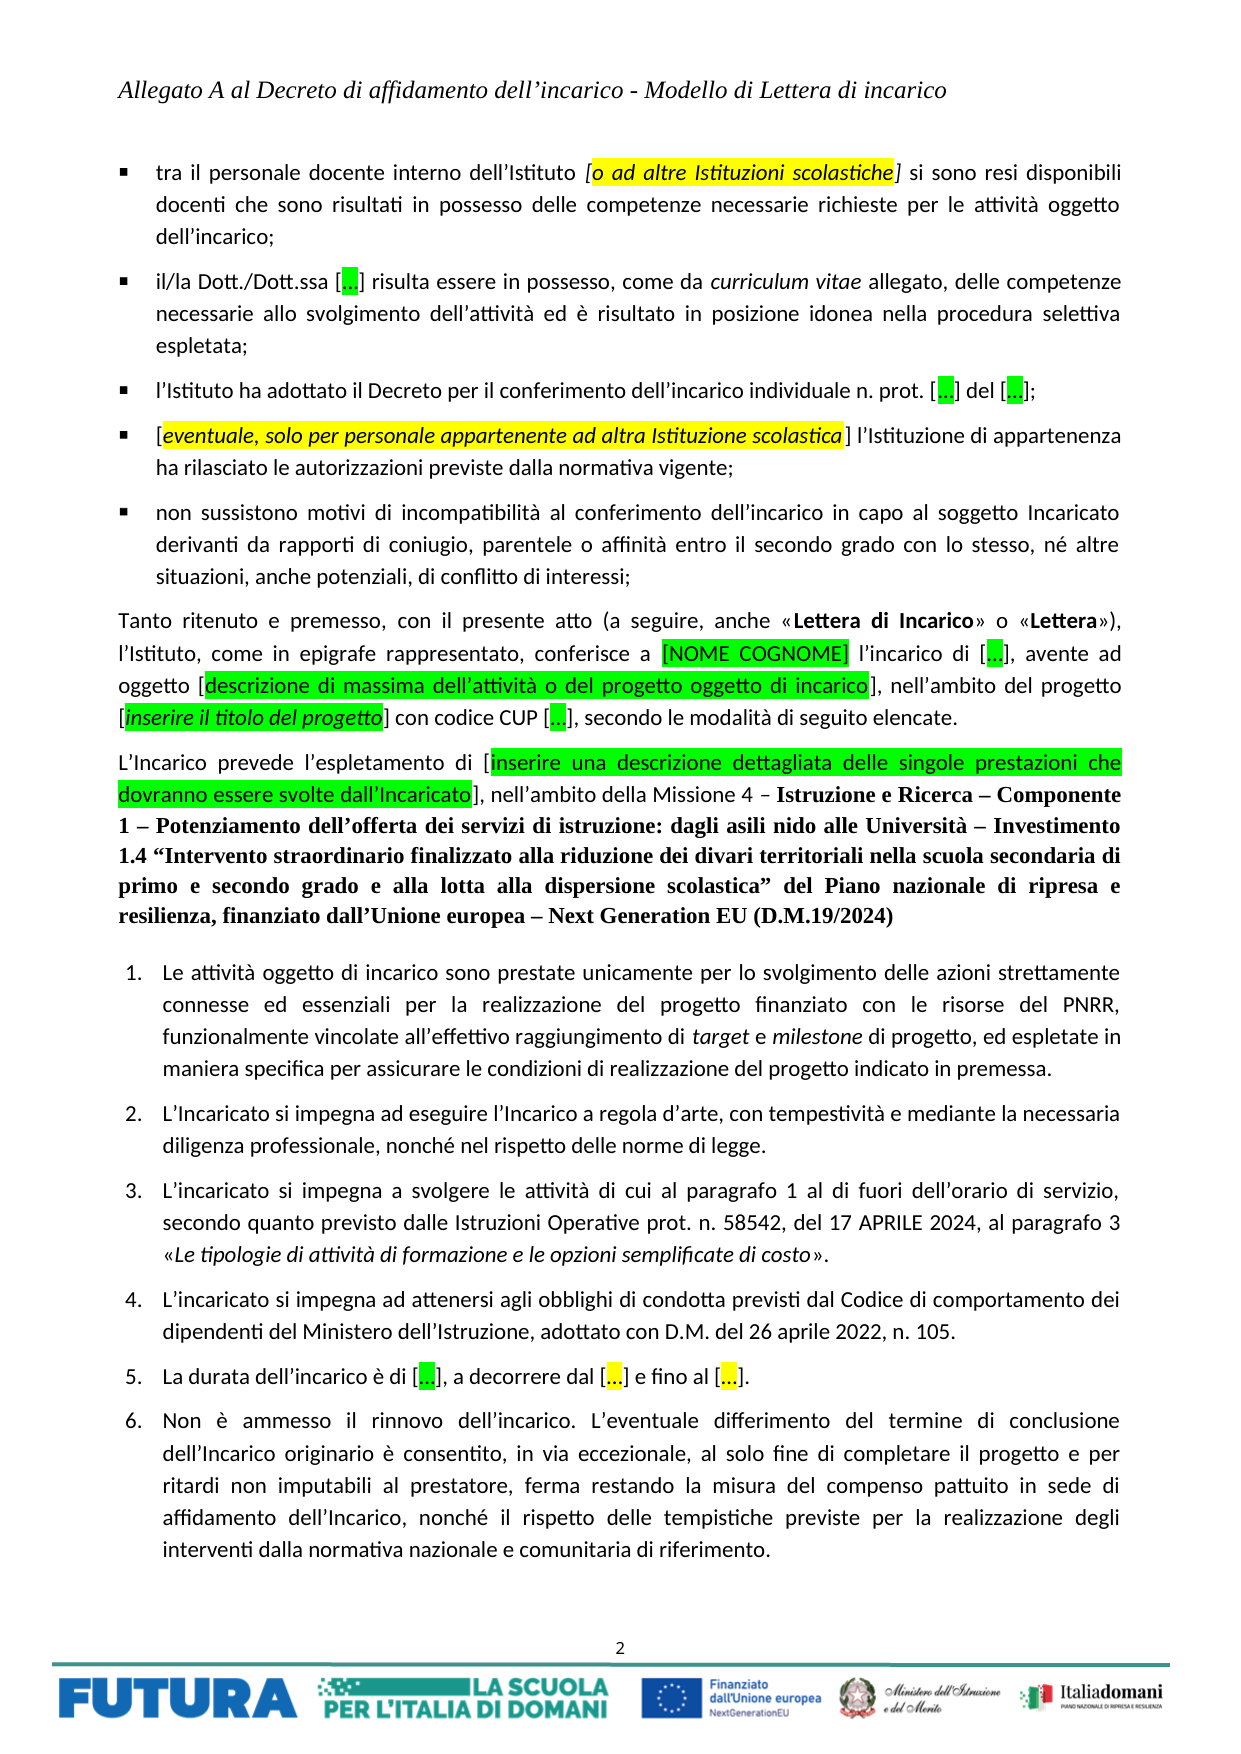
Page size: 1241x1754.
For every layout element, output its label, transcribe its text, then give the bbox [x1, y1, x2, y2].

list La durata dell’incarico è di […], a decorrere dal […] e fino al […]. [737, 1362, 1122, 1390]
list L’incaricato si impegna a svolgere le attività di cui al paragrafo 1 al di fuori dell’orario di servizio, secondo quanto previsto dalle Istruzioni Operative prot. n. 58542, del 17 APRILE 2024, al paragrafo 3 «Le tipologie di attività di formazione e le opzioni semplificate di costo». [125, 1176, 1122, 1268]
list La durata dell’incarico è di […], a decorrere dal […] e fino al […]. [435, 1362, 607, 1390]
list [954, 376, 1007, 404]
list [eventuale, solo per personale appartenente ad altra Istituzione scolastica] l’Istituzione di appartenenza ha rilasciato le autorizzazioni previste dalla normativa vigente; [118, 421, 1122, 481]
text Tanto ritenuto e premesso, con il presente atto (a seguire, anche «Lettera di Incarico» o «Lettera»), l’Istituto, come in epigrafe rappresentato, conferisce a [NOME COGNOME] l’incarico di […], avente ad oggetto [descrizione di massima dell’attività o del progetto oggetto di incarico], nell’ambito del progetto [inserire il titolo del progetto] con codice CUP […], secondo le modalità di seguito elencate. [118, 607, 1122, 731]
list L’incaricato si impegna ad attenersi agli obblighi di condotta previsti dal Codice di comportamento dei dipendenti del Ministero dell’Istruzione, adottato con D.M. del 26 aprile 2022, n. 105. [125, 1285, 1122, 1345]
list il/la Dott./Dott.ssa […] risulta essere in possesso, come da curriculum vitae allegato, delle competenze necessarie allo svolgimento dell’attività ed è risultato in posizione idonea nella procedura selettiva espletata; [118, 267, 1122, 359]
list Non è ammesso il rinnovo dell’incarico. L’eventuale differimento del termine di conclusione dell’Incarico originario è consentito, in via eccezionale, al solo fine di completare il progetto e per ritardi non imputabili al prestatore, ferma restando la misura del compenso pattuito in sede di affidamento dell’Incarico, nonché il rispetto delle tempistiche previste per la realizzazione degli interventi dalla normativa nazionale e comunitaria di riferimento. [125, 1407, 1122, 1563]
list L’Incaricato si impegna ad eseguire l’Incarico a regola d’arte, con tempestività e mediante la necessaria diligenza professionale, nonché nel rispetto delle norme di legge. [125, 1099, 1122, 1159]
list tra il personale docente interno dell’Istituto [o ad altre Istituzioni scolastiche] si sono resi disponibili docenti che sono risultati in possesso delle competenze necessarie richieste per le attività oggetto dell’incarico; [118, 158, 1122, 250]
list La durata dell’incarico è di […], a decorrere dal […] e fino al […]. [125, 1362, 419, 1390]
list non sussistono motivi di incompatibilità al conferimento dell’incarico in capo al soggetto Incaricato derivanti da rapporti di coniugio, parentele o affinità entro il secondo grado con lo stesso, né altre situazioni, anche potenziali, di conflitto di interessi; [118, 498, 1122, 590]
text L’Incarico prevede l’espletamento di [inserire una descrizione dettagliata delle singole prestazioni che dovranno essere svolte dall’Incaricato], nell’ambito della Missione 4 – Istruzione e Ricerca – Componente 1 – Potenziamento dell’offerta dei servizi di istruzione: dagli asili nido alle Università – Investimento 1.4 “Intervento straordinario finalizzato alla riduzione dei divari territoriali nella scuola secondaria di primo e secondo grado e alla lotta alla dispersione scolastica” del Piano nazionale di ripresa e resilienza, finanziato dall’Unione europea – Next Generation EU (D.M.19/2024) [118, 748, 1122, 929]
list l’Istituto ha adottato il Decreto per il conferimento dell’incarico individuale n. prot. […] del […]; [118, 376, 938, 404]
list Le attività oggetto di incarico sono prestate unicamente per lo svolgimento delle azioni strettamente connesse ed essenziali per la realizzazione del progetto finanziato con le risorse del PNRR, funzionalmente vincolate all’effettivo raggiungimento di target e milestone di progetto, ed espletate in maniera specifica per assicurare le condizioni di realizzazione del progetto indicato in premessa. [125, 958, 1122, 1082]
